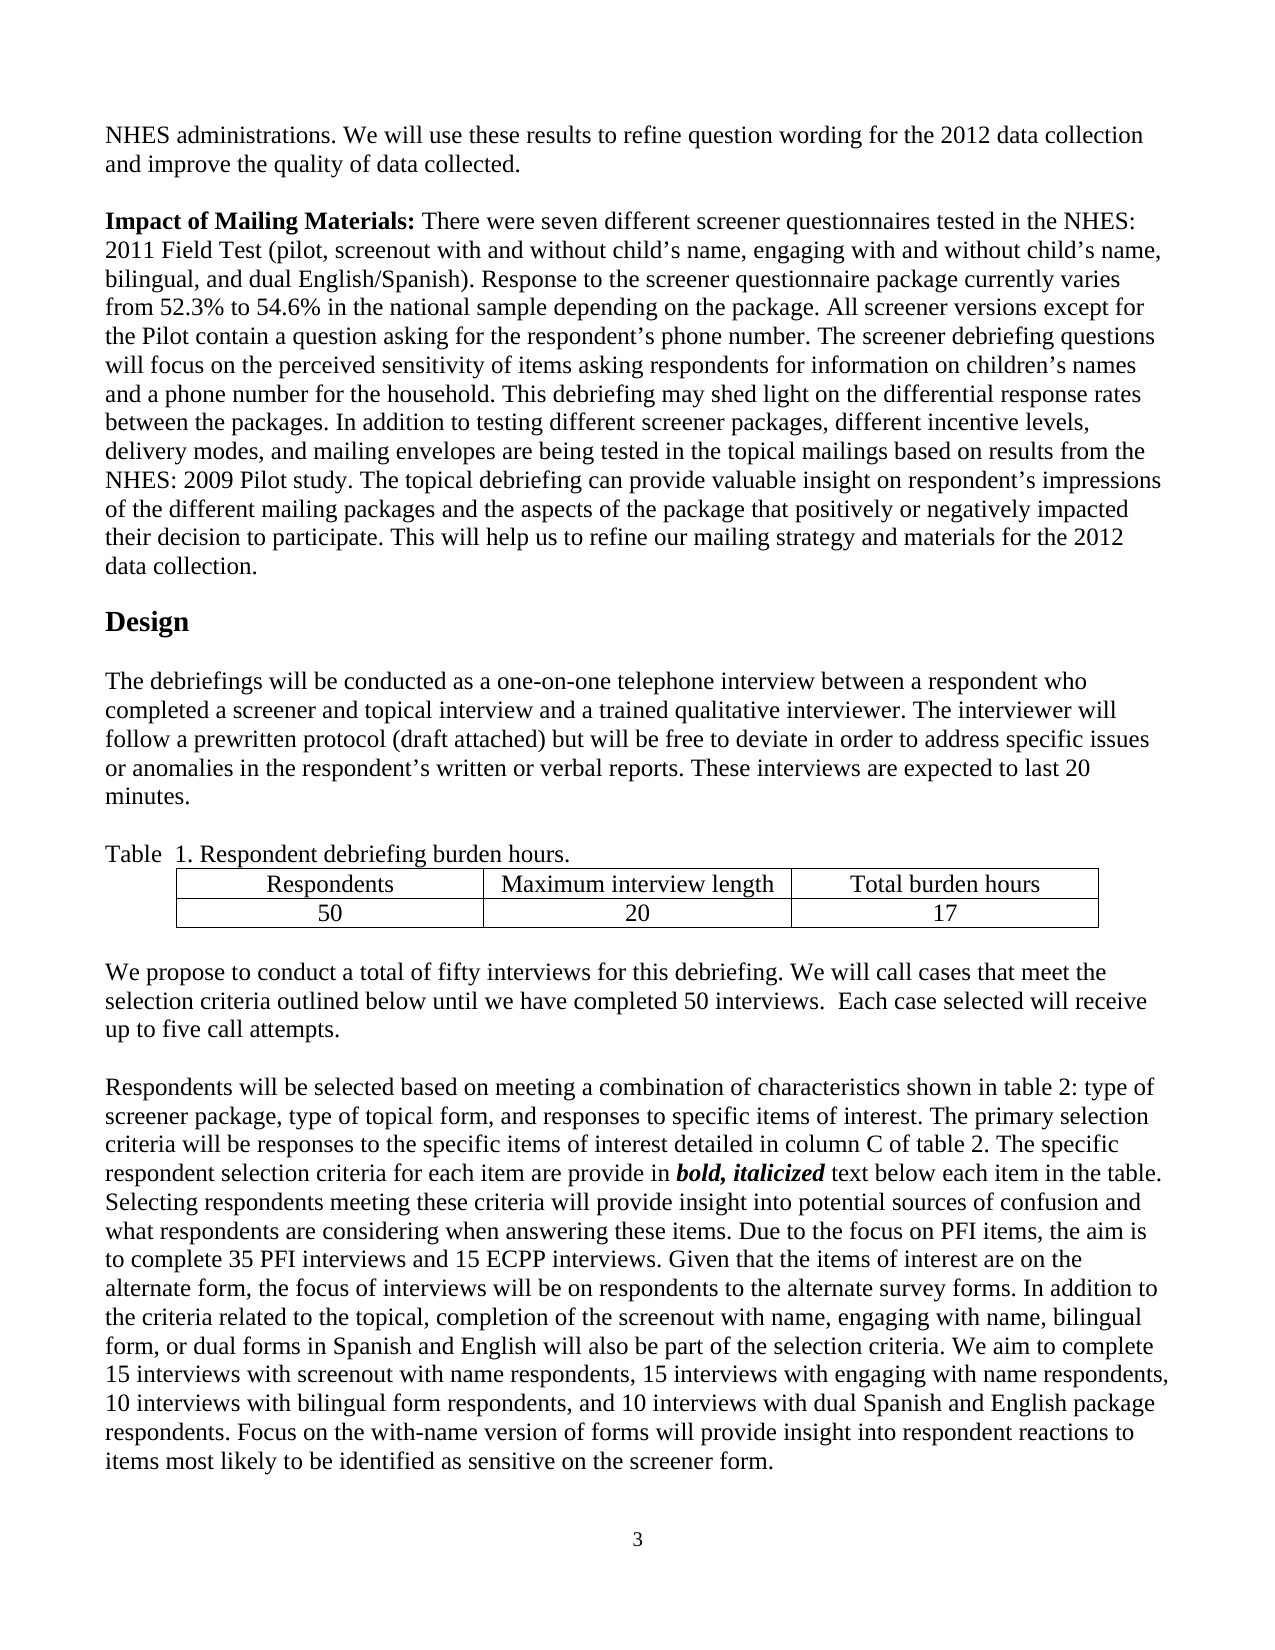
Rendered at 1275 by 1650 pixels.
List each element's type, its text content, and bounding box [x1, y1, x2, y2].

table_cell 50 [177, 899, 483, 927]
table_header Total burden hours [792, 869, 1098, 897]
table_cell 20 [484, 899, 791, 927]
table_cell 17 [792, 899, 1098, 927]
text Respondents will be selected based on meeting a combination of characteristics shown in table 2: type of screener package, type of topical form, and responses to specific items of interest. The primary selection criteria will be responses to the specific items of interest detailed in column C of table 2. The specific respondent selection criteria for each item are provide in bold, italicized text below each item in the table. Selecting respondents meeting these criteria will provide insight into potential sources of confusion and what respondents are considering when answering these items. Due to the focus on PFI items, the aim is to complete 35 PFI interviews and 15 ECPP interviews. Given that the items of interest are on the alternate form, the focus of interviews will be on respondents to the alternate survey forms. In addition to the criteria related to the topical, completion of the screenout with name, engaging with name, bilingual form, or dual forms in Spanish and English will also be part of the selection criteria. We aim to complete 15 interviews with screenout with name respondents, 15 interviews with engaging with name respondents, 10 interviews with bilingual form respondents, and 10 interviews with dual Spanish and English package respondents. Focus on the with-name version of forms will provide insight into respondent reactions to items most likely to be identified as sensitive on the screener form. [105, 1072, 1170, 1474]
text Impact of Mailing Materials: There were seven different screener questionnaires tested in the NHES: 2011 Field Test (pilot, screenout with and without child’s name, engaging with and without child’s name, bilingual, and dual English/Spanish). Response to the screener questionnaire package currently varies from 52.3% to 54.6% in the national sample depending on the package. All screener versions except for the Pilot contain a question asking for the respondent’s phone number. The screener debriefing questions will focus on the perceived sensitivity of items asking respondents for information on children’s names and a phone number for the household. This debriefing may shed light on the differential response rates between the packages. In addition to testing different screener packages, different incentive levels, delivery modes, and mailing envelopes are being tested in the topical mailings based on results from the NHES: 2009 Pilot study. The topical debriefing can provide valuable insight on respondent’s impressions of the different mailing packages and the aspects of the package that positively or negatively impacted their decision to participate. This will help us to refine our mailing strategy and materials for the 2012 data collection. [105, 206, 1170, 580]
table_header Maximum interview length [484, 869, 791, 897]
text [105, 120, 1170, 177]
table_header Respondents [177, 869, 483, 897]
text Design [105, 604, 1170, 638]
text We propose to conduct a total of fifty interviews for this debriefing. We will call cases that meet the selection criteria outlined below until we have completed 50 interviews. Each case selected will receive up to five call attempts. [105, 957, 1170, 1043]
text The debriefings will be conducted as a one-on-one telephone interview between a respondent who completed a screener and topical interview and a trained qualitative interviewer. The interviewer will follow a prewritten protocol (draft attached) but will be free to deviate in order to address specific issues or anomalies in the respondent’s written or verbal reports. These interviews are expected to last 20 minutes. [105, 666, 1170, 810]
text Table 1. Respondent debriefing burden hours. [105, 839, 1170, 868]
